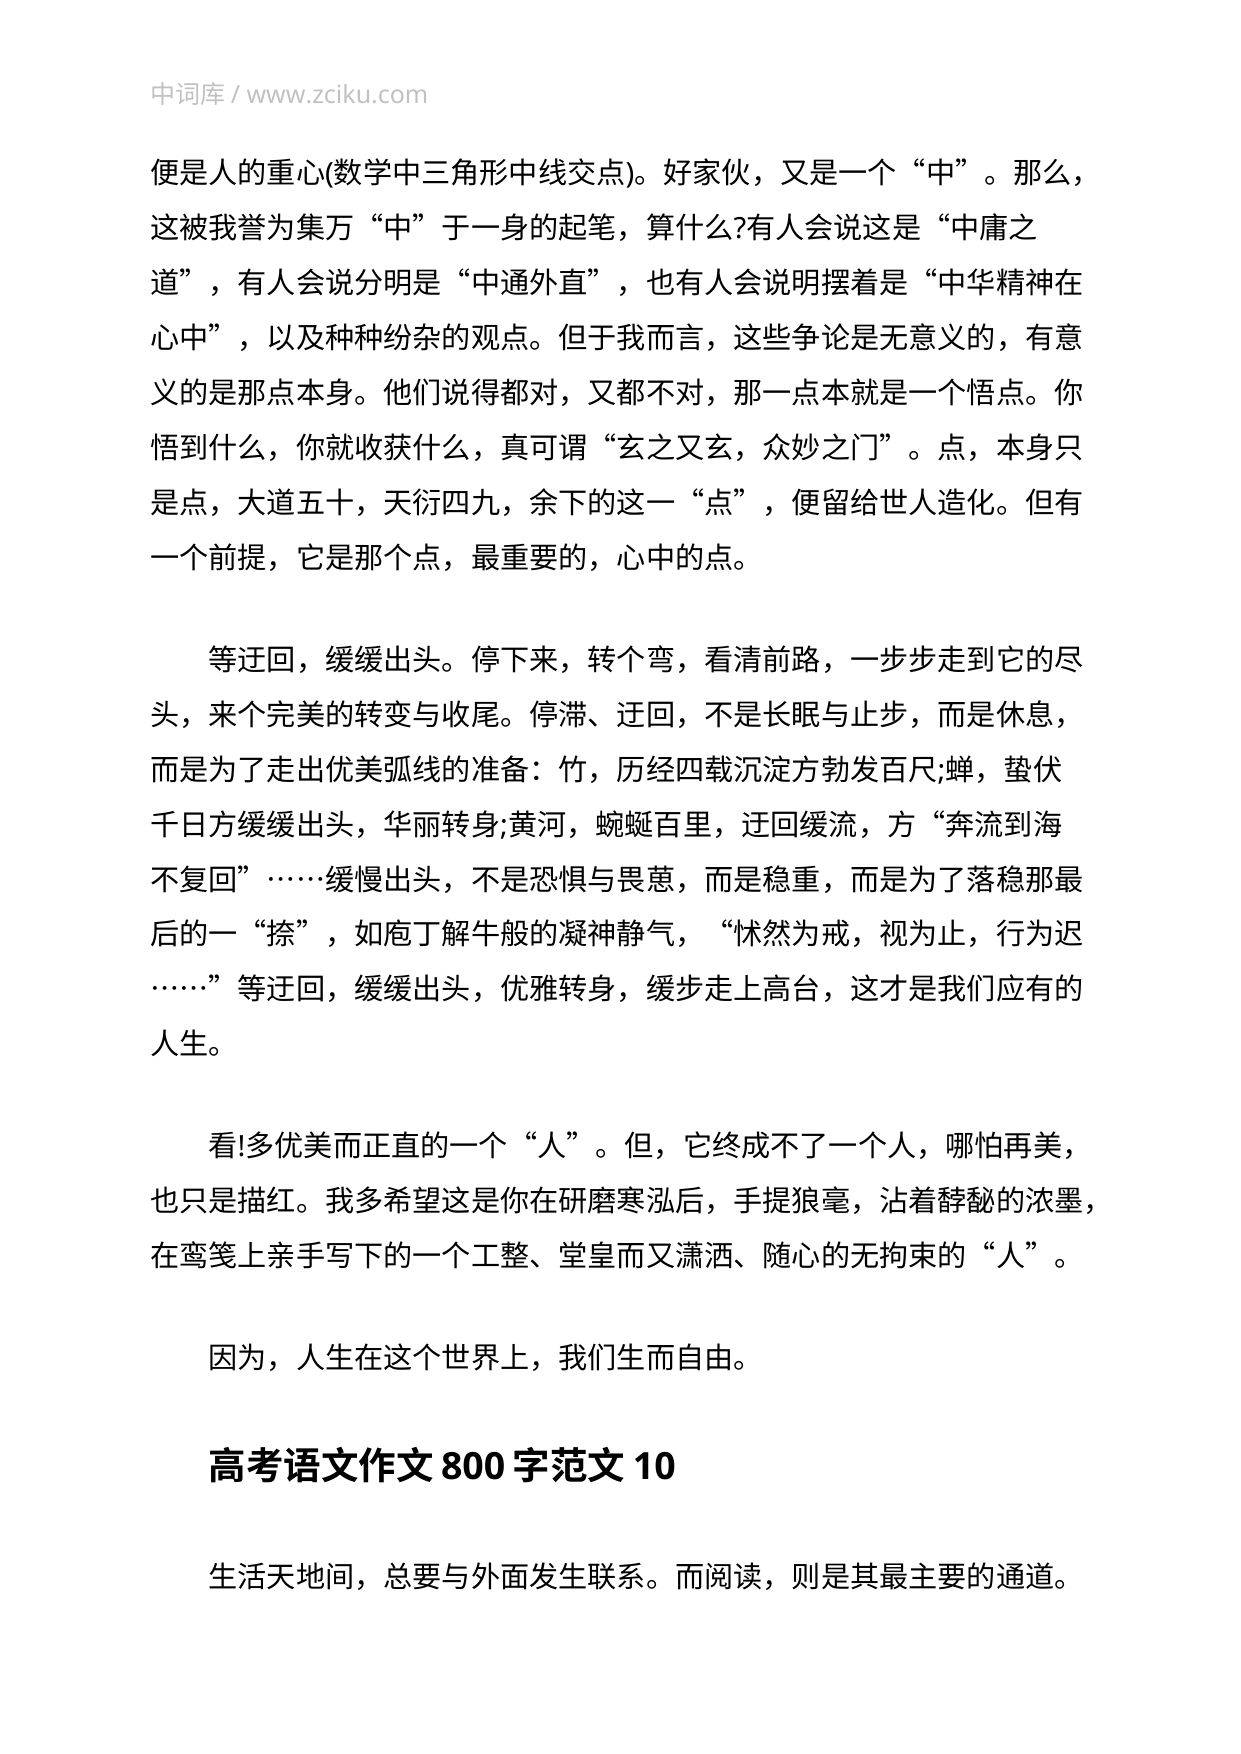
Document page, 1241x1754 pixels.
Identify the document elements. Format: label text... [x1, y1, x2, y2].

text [150, 150, 1090, 577]
text 因为，人生在这个世界上，我们生而自由。 [150, 1334, 1090, 1376]
text 等迂回，缓缓出头。停下来，转个弯，看清前路，一步步走到它的尽头，来个完美的转变与收尾。停滞、迂回，不是长眠与止步，而是休息，而是为了走出优美弧线的准备：竹，历经四载沉淀方勃发百尺;蝉，蛰伏千日方缓缓出头，华丽转身;黄河，蜿蜒百里，迂回缓流，方“奔流到海不复回”……缓慢出头，不是恐惧与畏葸，而是稳重，而是为了落稳那最后的一“捺”，如庖丁解牛般的凝神静气，“怵然为戒，视为止，行为迟……”等迂回，缓缓出头，优雅转身，缓步走上高台，这才是我们应有的人生。 [150, 636, 1090, 1063]
text 看!多优美而正直的一个“人”。但，它终成不了一个人，哪怕再美，也只是描红。我多希望这是你在研磨寒泓后，手提狼毫，沾着馞馝的浓墨，在鸾笺上亲手写下的一个工整、堂皇而又潇洒、随心的无拘束的“人”。 [150, 1122, 1090, 1275]
text 生活天地间，总要与外面发生联系。而阅读，则是其最主要的通道。 [150, 1553, 1090, 1596]
text 高考语文作文800字范文10 [150, 1436, 1090, 1490]
